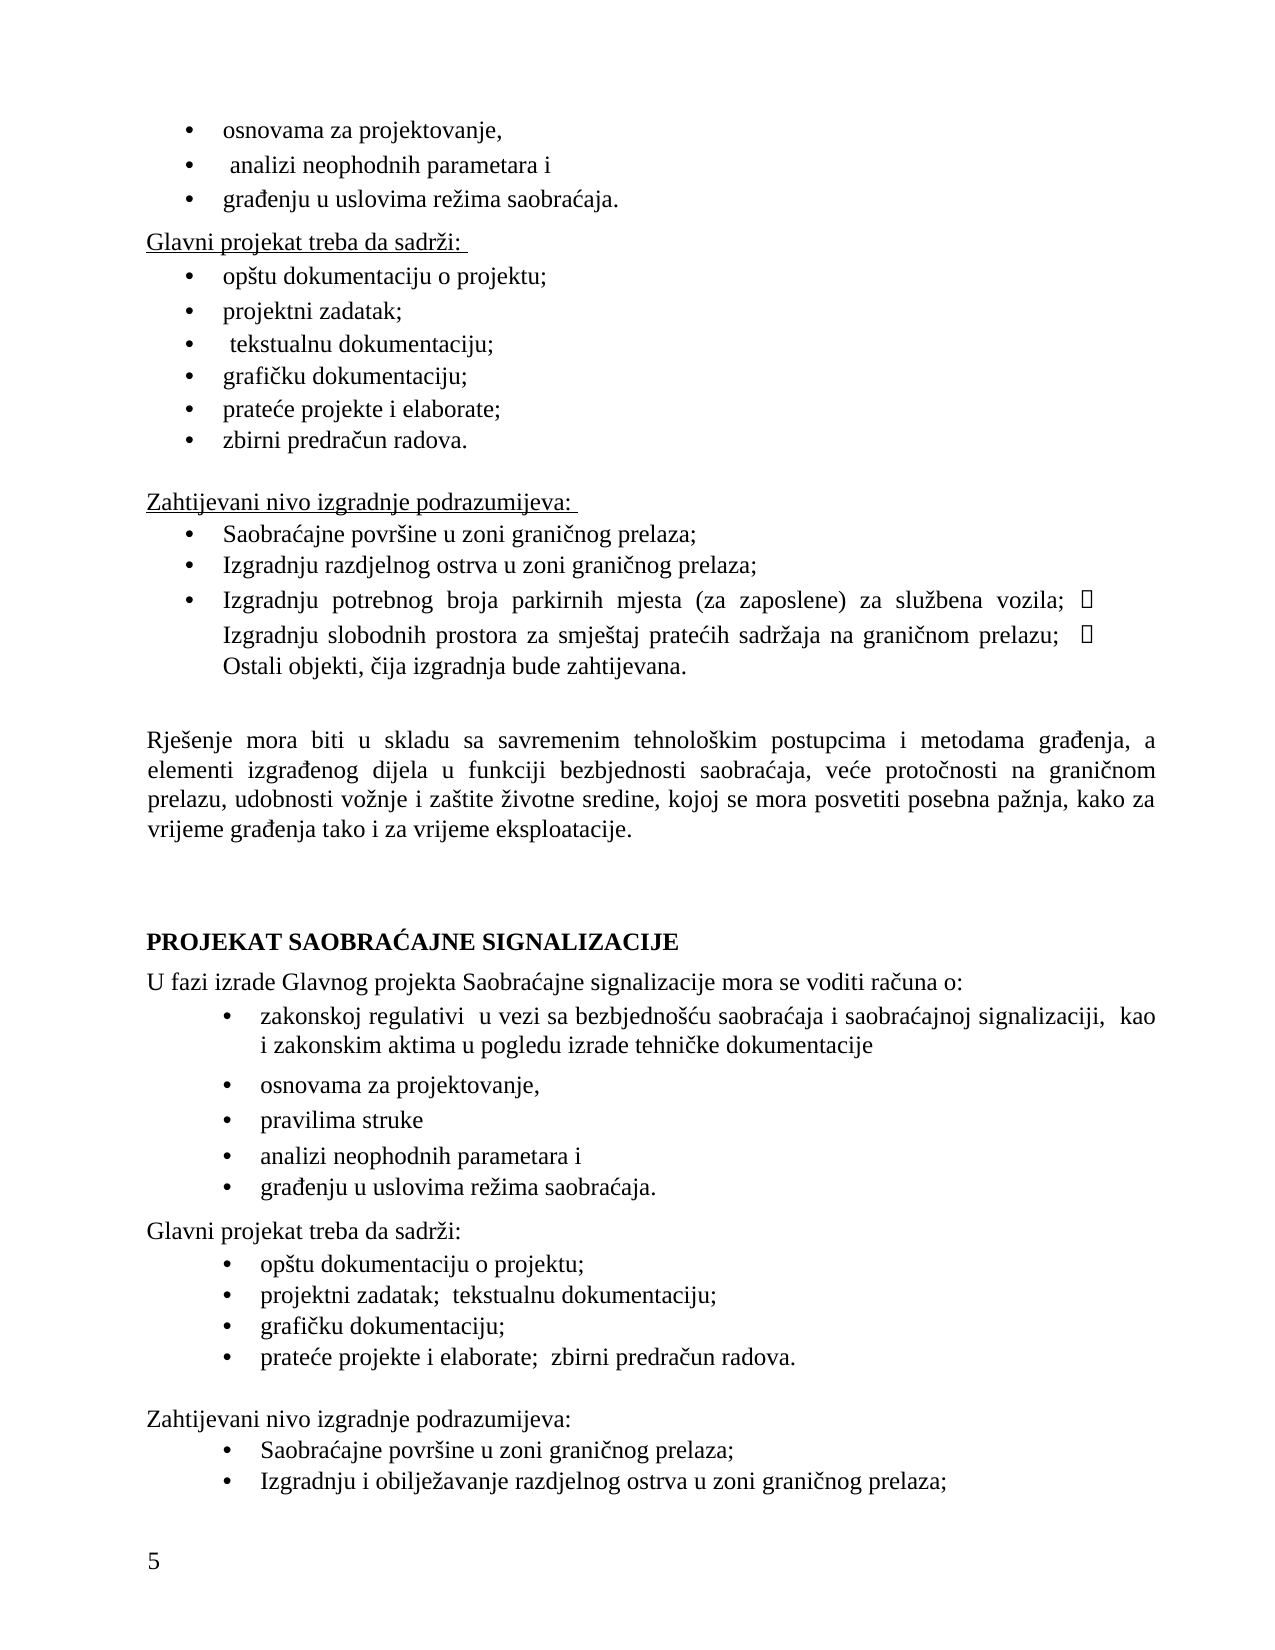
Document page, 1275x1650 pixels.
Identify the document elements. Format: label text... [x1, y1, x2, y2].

list Saobraćajne površine u zoni graničnog prelaza; [223, 1435, 1157, 1463]
list zakonskoj regulativi u vezi sa bezbjednošću saobraćaja i saobraćajnoj signalizaciji, kao i zakonskim aktima u pogledu izrade tehničke dokumentacije [223, 1001, 1157, 1059]
list prateće projekte i elaborate; [185, 394, 1094, 423]
list prateće projekte i elaborate; zbirni predračun radova. [223, 1342, 1157, 1371]
list osnovama za projektovanje, [185, 116, 1094, 144]
text Rješenje mora biti u skladu sa savremenim tehnološkim postupcima i metodama građenja, a elementi izgrađenog dijela u funkciji bezbjednosti saobraćaja, veće protočnosti na graničnom prelazu, udobnosti vožnje i zaštite životne sredine, kojoj se mora posvetiti posebna pažnja, kako za vrijeme građenja tako i za vrijeme eksploatacije. [146, 725, 1157, 843]
list građenju u uslovima režima saobraćaja. [185, 184, 1094, 212]
list osnovama za projektovanje, [223, 1070, 1157, 1099]
list analizi neophodnih parametara i [185, 149, 1094, 178]
list opštu dokumentaciju o projektu; [185, 261, 1094, 290]
list Saobraćajne površine u zoni graničnog prelaza; [185, 519, 1094, 548]
list opštu dokumentaciju o projektu; [223, 1249, 1157, 1278]
list projektni zadatak; [185, 296, 1094, 325]
list zbirni predračun radova. [185, 425, 1094, 454]
list grafičku dokumentaciju; [185, 361, 1094, 390]
text Zahtijevani nivo izgradnje podrazumijeva: [146, 1404, 1157, 1433]
list tekstualnu dokumentaciju; [185, 329, 1094, 358]
list Izgradnju i obilježavanje razdjelnog ostrva u zoni graničnog prelaza; [223, 1466, 1157, 1494]
list pravilima struke [223, 1105, 1157, 1134]
text Glavni projekat treba da sadrži: [146, 1216, 1157, 1245]
text Zahtijevani nivo izgradnje podrazumijeva: [146, 487, 1157, 516]
text U fazi izrade Glavnog projekta Saobraćajne signalizacije mora se voditi računa o: [146, 967, 1157, 996]
list analizi neophodnih parametara i [223, 1141, 1157, 1170]
list projektni zadatak; tekstualnu dokumentaciju; [223, 1280, 1157, 1309]
list grafičku dokumentaciju; [223, 1311, 1157, 1340]
subtitle PROJEKAT SAOBRAĆAJNE SIGNALIZACIJE [146, 927, 1157, 955]
list Izgradnju razdjelnog ostrva u zoni graničnog prelaza; [185, 550, 1094, 579]
list Izgradnju potrebnog broja parkirnih mjesta (za zaposlene) za službena vozila;  Izgradnju slobodnih prostora za smještaj pratećih sadržaja na graničnom prelazu;  Ostali objekti, čija izgradnja bude zahtijevana. [185, 581, 1094, 680]
list građenju u uslovima režima saobraćaja. [223, 1172, 1157, 1201]
text Glavni projekat treba da sadrži: [146, 227, 1157, 256]
